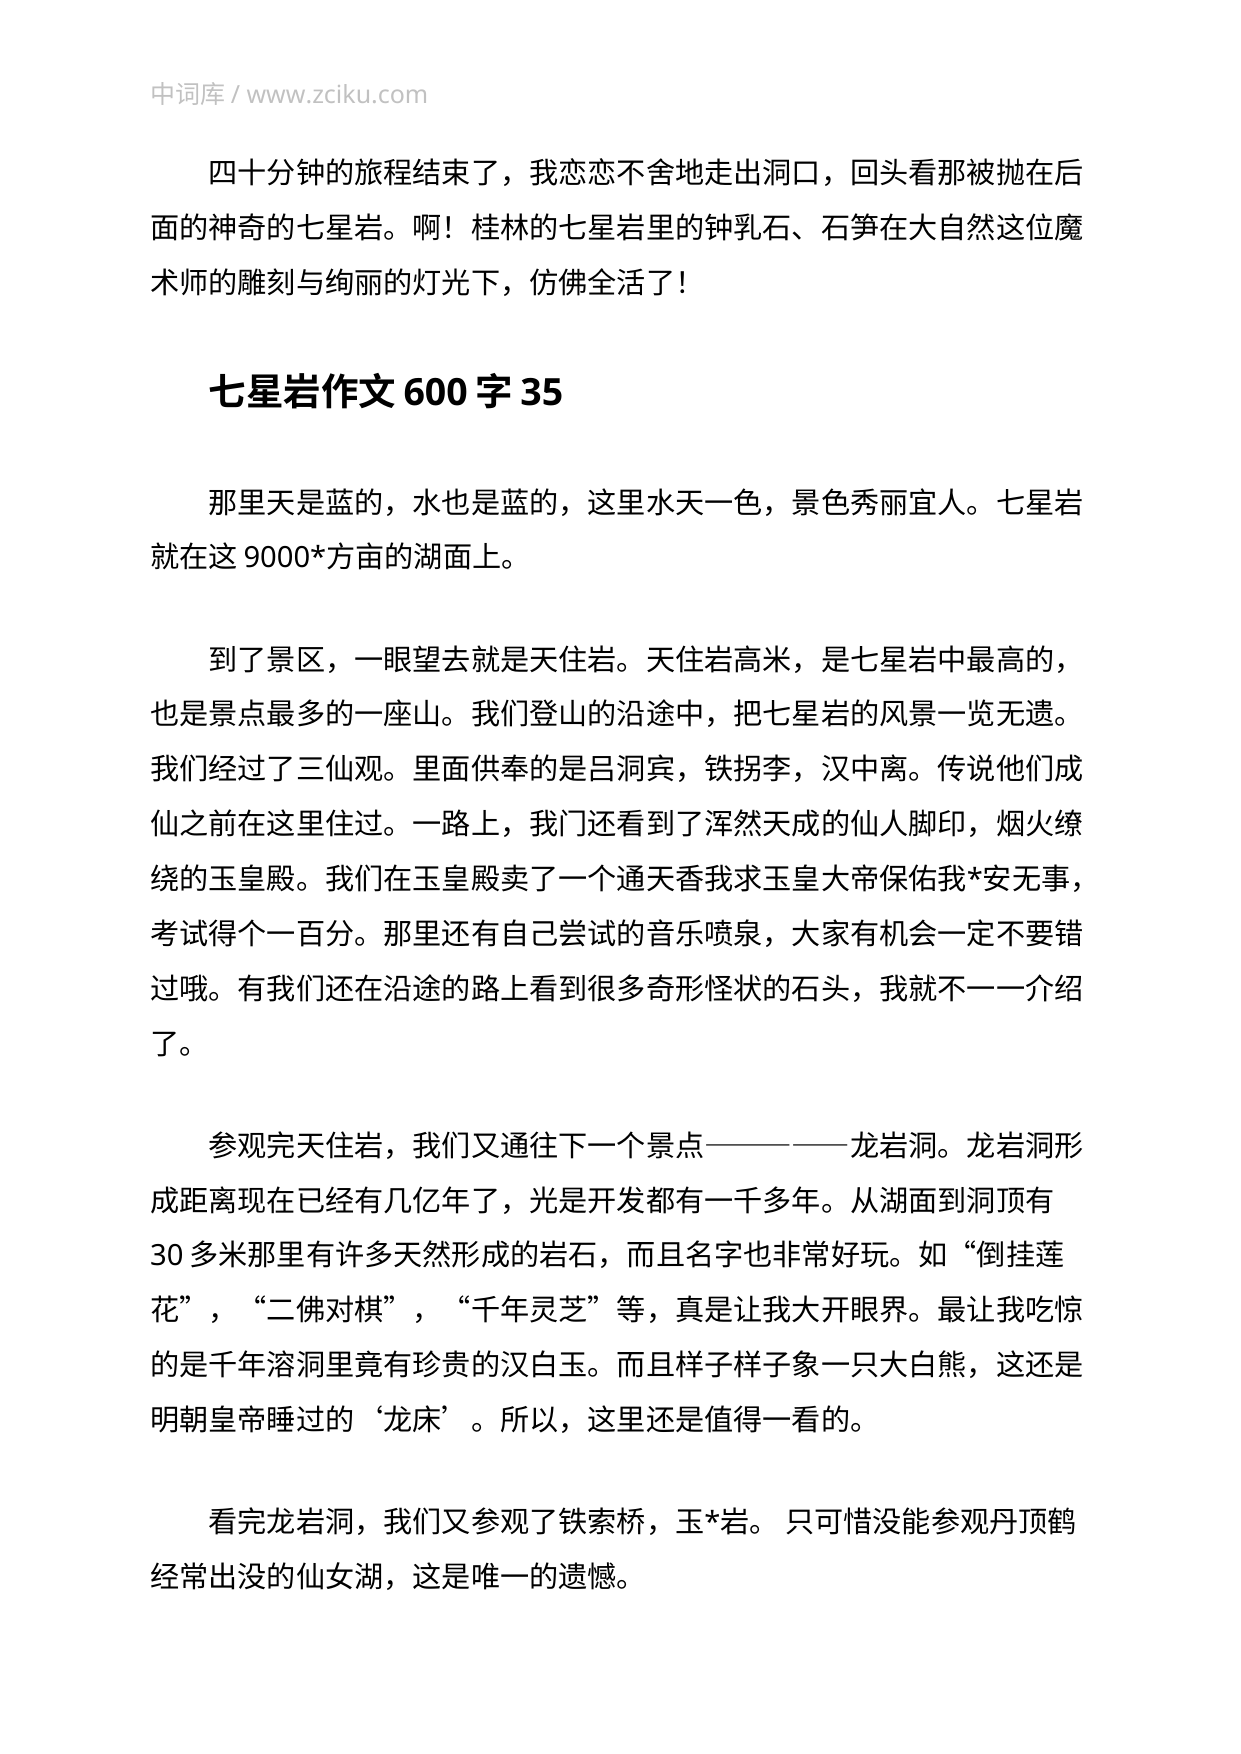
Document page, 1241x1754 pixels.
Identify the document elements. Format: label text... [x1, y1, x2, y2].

text 到了景区，一眼望去就是天住岩。天住岩高米，是七星岩中最高的，也是景点最多的一座山。我们登山的沿途中，把七星岩的风景一览无遗。我们经过了三仙观。里面供奉的是吕洞宾，铁拐李，汉中离。传说他们成仙之前在这里住过。一路上，我门还看到了浑然天成的仙人脚印，烟火缭绕的玉皇殿。我们在玉皇殿卖了一个通天香我求玉皇大帝保佑我*安无事，考试得个一百分。那里还有自己尝试的音乐喷泉，大家有机会一定不要错过哦。有我们还在沿途的路上看到很多奇形怪状的石头，我就不一一介绍了。 [150, 636, 1090, 1063]
text 参观完天住岩，我们又通往下一个景点—————龙岩洞。龙岩洞形成距离现在已经有几亿年了，光是开发都有一千多年。从湖面到洞顶有30多米那里有许多天然形成的岩石，而且名字也非常好玩。如“倒挂莲花”，“二佛对棋”，“千年灵芝”等，真是让我大开眼界。最让我吃惊的是千年溶洞里竟有珍贵的汉白玉。而且样子样子象一只大白熊，这还是明朝皇帝睡过的‘龙床’。所以，这里还是值得一看的。 [150, 1122, 1090, 1439]
text 四十分钟的旅程结束了，我恋恋不舍地走出洞口，回头看那被抛在后面的神奇的七星岩。啊！桂林的七星岩里的钟乳石、石笋在大自然这位魔术师的雕刻与绚丽的灯光下，仿佛全活了！ [150, 150, 1090, 302]
text 七星岩作文600字35 [150, 362, 1090, 416]
text 看完龙岩洞，我们又参观了铁索桥，玉*岩。 只可惜没能参观丹顶鹤经常出没的仙女湖，这是唯一的遗憾。 [150, 1498, 1090, 1596]
text 那里天是蓝的，水也是蓝的，这里水天一色，景色秀丽宜人。七星岩就在这9000*方亩的湖面上。 [150, 479, 1090, 576]
